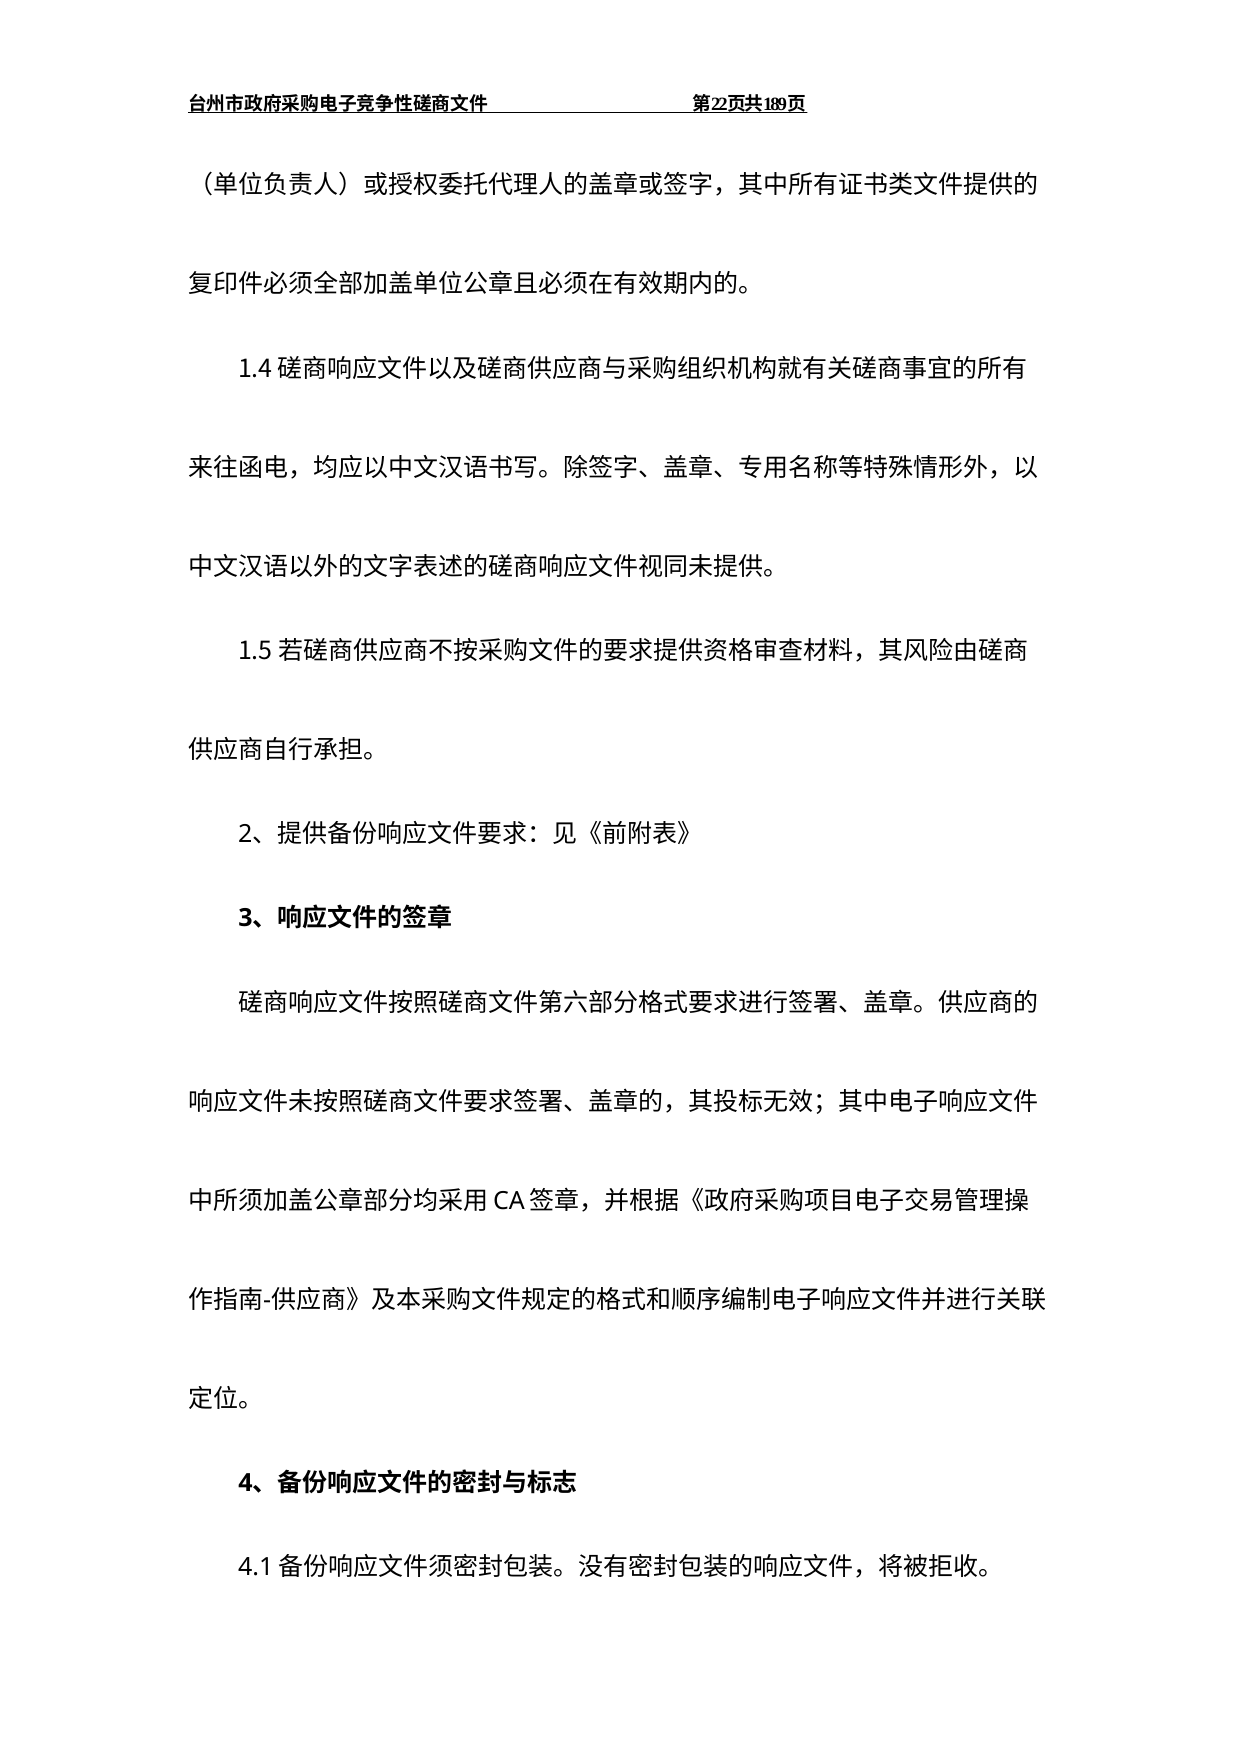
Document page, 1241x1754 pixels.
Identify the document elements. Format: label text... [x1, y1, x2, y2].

text 4.1备份响应文件须密封包装。没有密封包装的响应文件，将被拒收。 [188, 1532, 1052, 1598]
text 2、提供备份响应文件要求：见《前附表》 [188, 799, 1052, 865]
text 3、响应文件的签章 [188, 883, 1052, 949]
text 磋商响应文件按照磋商文件第六部分格式要求进行签署、盖章。供应商的响应文件未按照磋商文件要求签署、盖章的，其投标无效；其中电子响应文件中所须加盖公章部分均采用CA签章，并根据《政府采购项目电子交易管理操作指南-供应商》及本采购文件规定的格式和顺序编制电子响应文件并进行关联定位。 [188, 967, 1052, 1429]
text 1.4磋商响应文件以及磋商供应商与采购组织机构就有关磋商事宜的所有来往函电，均应以中文汉语书写。除签字、盖章、专用名称等特殊情形外，以中文汉语以外的文字表述的磋商响应文件视同未提供。 [188, 333, 1052, 597]
text 4、备份响应文件的密封与标志 [188, 1447, 1052, 1513]
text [188, 150, 1052, 315]
text 1.5 若磋商供应商不按采购文件的要求提供资格审查材料，其风险由磋商供应商自行承担。 [188, 616, 1052, 781]
